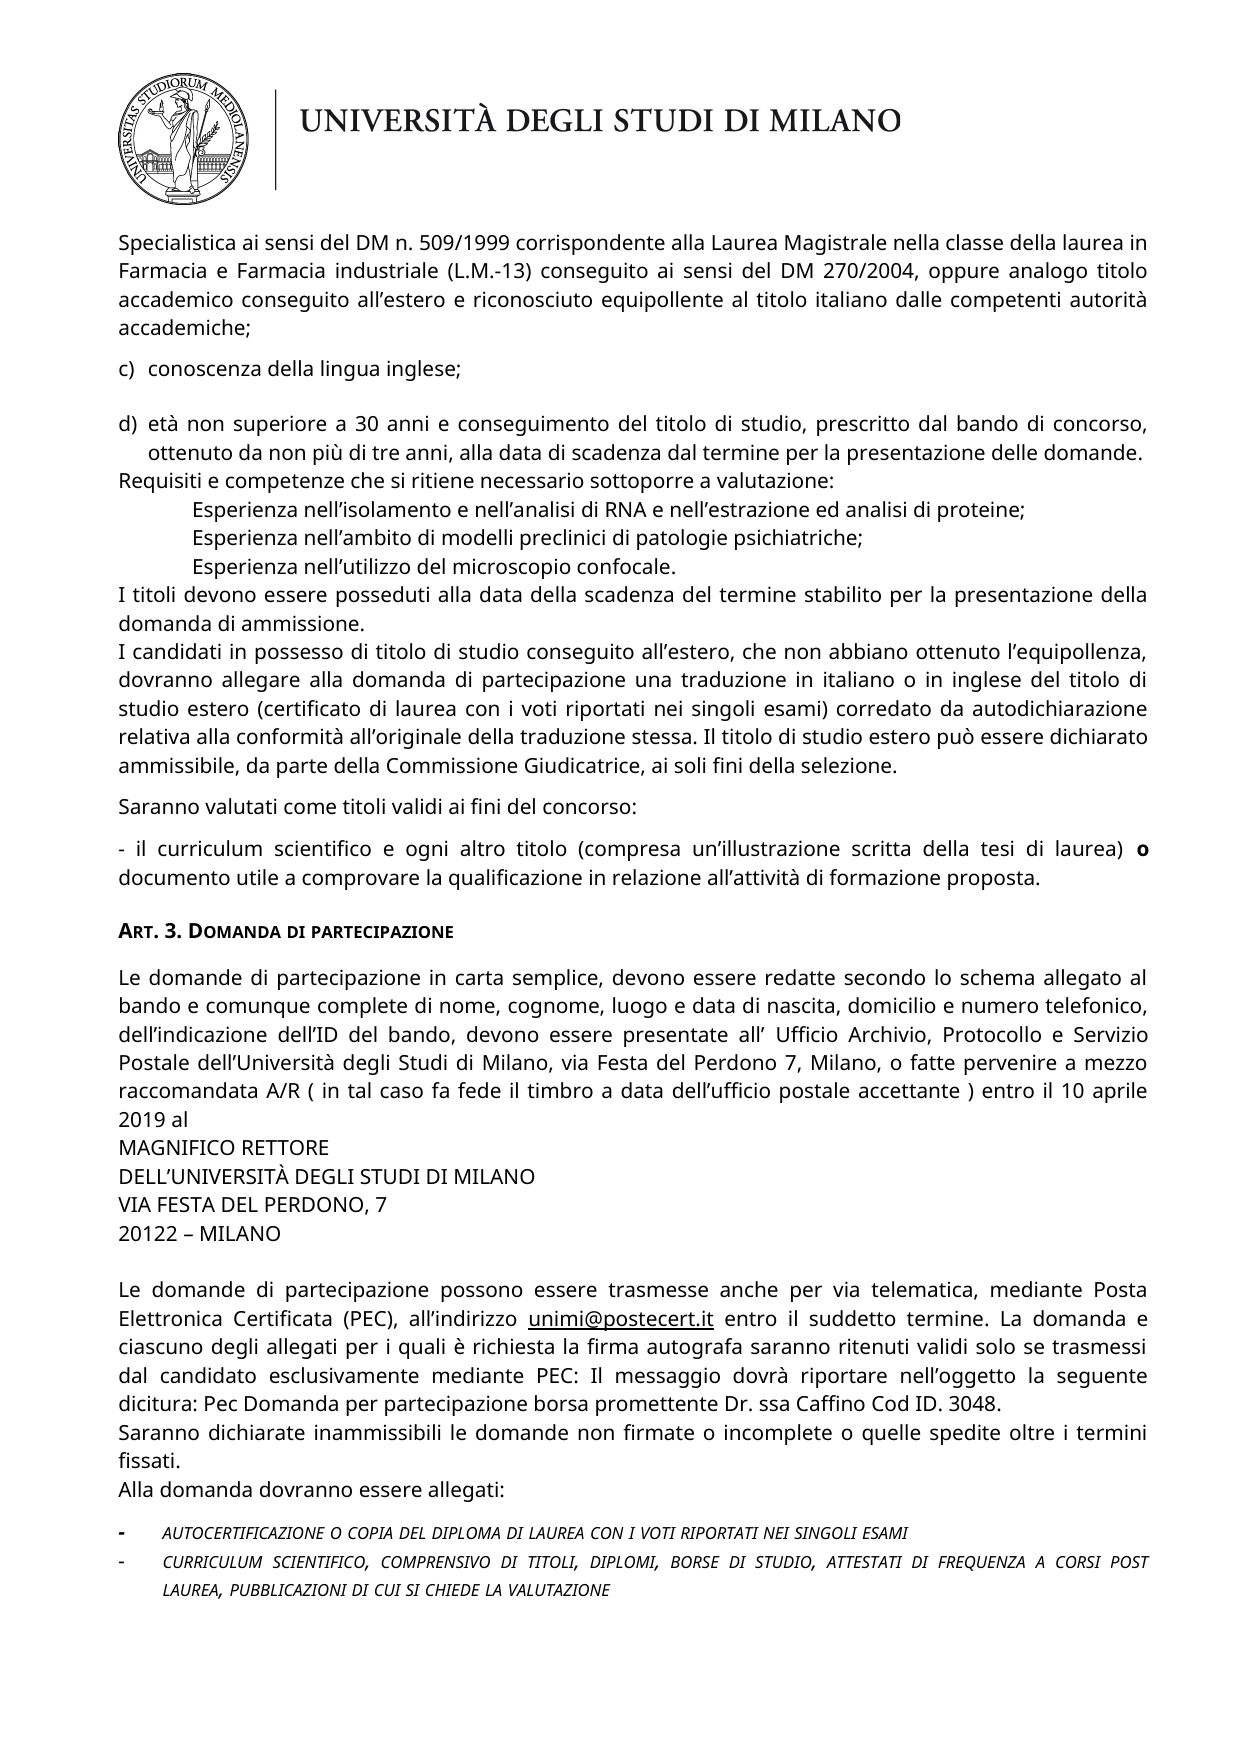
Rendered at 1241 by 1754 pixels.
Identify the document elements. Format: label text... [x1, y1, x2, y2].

list conoscenza della lingua inglese; [118, 354, 1149, 383]
list autocertificazione o copia del diploma di laurea con i voti riportati nei singoli esami [118, 1517, 1149, 1546]
text Art. 3. Domanda di partecipazione [118, 916, 1122, 945]
text I candidati in possesso di titolo di studio conseguito all’estero, che non abbiano ottenuto l’equipollenza, dovranno allegare alla domanda di partecipazione una traduzione in italiano o in inglese del titolo di studio estero (certificato di laurea con i voti riportati nei singoli esami) corredato da autodichiarazione relativa alla conformità all’originale della traduzione stessa. Il titolo di studio estero può essere dichiarato ammissibile, da parte della Commissione Giudicatrice, ai soli fini della selezione. [118, 637, 1149, 779]
picture [118, 73, 901, 205]
text I titoli devono essere posseduti alla data della scadenza del termine stabilito per la presentazione della domanda di ammissione. [118, 580, 1149, 637]
text Esperienza nell’isolamento e nell’analisi di RNA e nell’estrazione ed analisi di proteine; [118, 495, 1149, 523]
text Le domande di partecipazione in carta semplice, devono essere redatte secondo lo schema allegato al bando e comunque complete di nome, cognome, luogo e data di nascita, domicilio e numero telefonico, dell’indicazione dell’ID del bando, devono essere presentate all’ Ufficio Archivio, Protocollo e Servizio Postale dell’Università degli Studi di Milano, via Festa del Perdono 7, Milano, o fatte pervenire a mezzo raccomandata A/R ( in tal caso fa fede il timbro a data dell’ufficio postale accettante ) entro il 10 aprile 2019 al [118, 963, 1149, 1133]
text VIA FESTA DEL PERDONO, 7 [118, 1190, 1149, 1219]
text Saranno dichiarate inammissibili le domande non firmate o incomplete o quelle spedite oltre i termini fissati. [118, 1418, 1149, 1475]
text Le domande di partecipazione possono essere trasmesse anche per via telematica, mediante Posta Elettronica Certificata (PEC), all’indirizzo unimi@postecert.it entro il suddetto termine. La domanda e ciascuno degli allegati per i quali è richiesta la firma autografa saranno ritenuti validi solo se trasmessi dal candidato esclusivamente mediante PEC: Il messaggio dovrà riportare nell’oggetto la seguente dicitura: Pec Domanda per partecipazione borsa promettente Dr. ssa Caffino Cod ID. 3048. [118, 1276, 1149, 1418]
text Requisiti e competenze che si ritiene necessario sottoporre a valutazione: [118, 466, 1149, 495]
list età non superiore a 30 anni e conseguimento del titolo di studio, prescritto dal bando di concorso, ottenuto da non più di tre anni, alla data di scadenza dal termine per la presentazione delle domande. [118, 409, 1149, 466]
text DELL’UNIVERSITÀ DEGLI STUDI DI MILANO [118, 1162, 1149, 1190]
text 20122 – MILANO [118, 1219, 1149, 1247]
text MAGNIFICO RETTORE [118, 1133, 1149, 1162]
text Esperienza nell’utilizzo del microscopio confocale. [118, 552, 1149, 580]
list curriculum scientifico, comprensivo di titoli, diplomi, borse di studio, attestati di frequenza a corsi post laurea, pubblicazioni di cui si chiede la valutazione [118, 1546, 1149, 1603]
text - il curriculum scientifico e ogni altro titolo (compresa un’illustrazione scritta della tesi di laurea) o documento utile a comprovare la qualificazione in relazione all’attività di formazione proposta. [118, 834, 1149, 891]
text Saranno valutati come titoli validi ai fini del concorso: [118, 792, 1149, 820]
text Esperienza nell’ambito di modelli preclinici di patologie psichiatriche; [118, 523, 1149, 552]
text Alla domanda dovranno essere allegati: [118, 1475, 1149, 1503]
